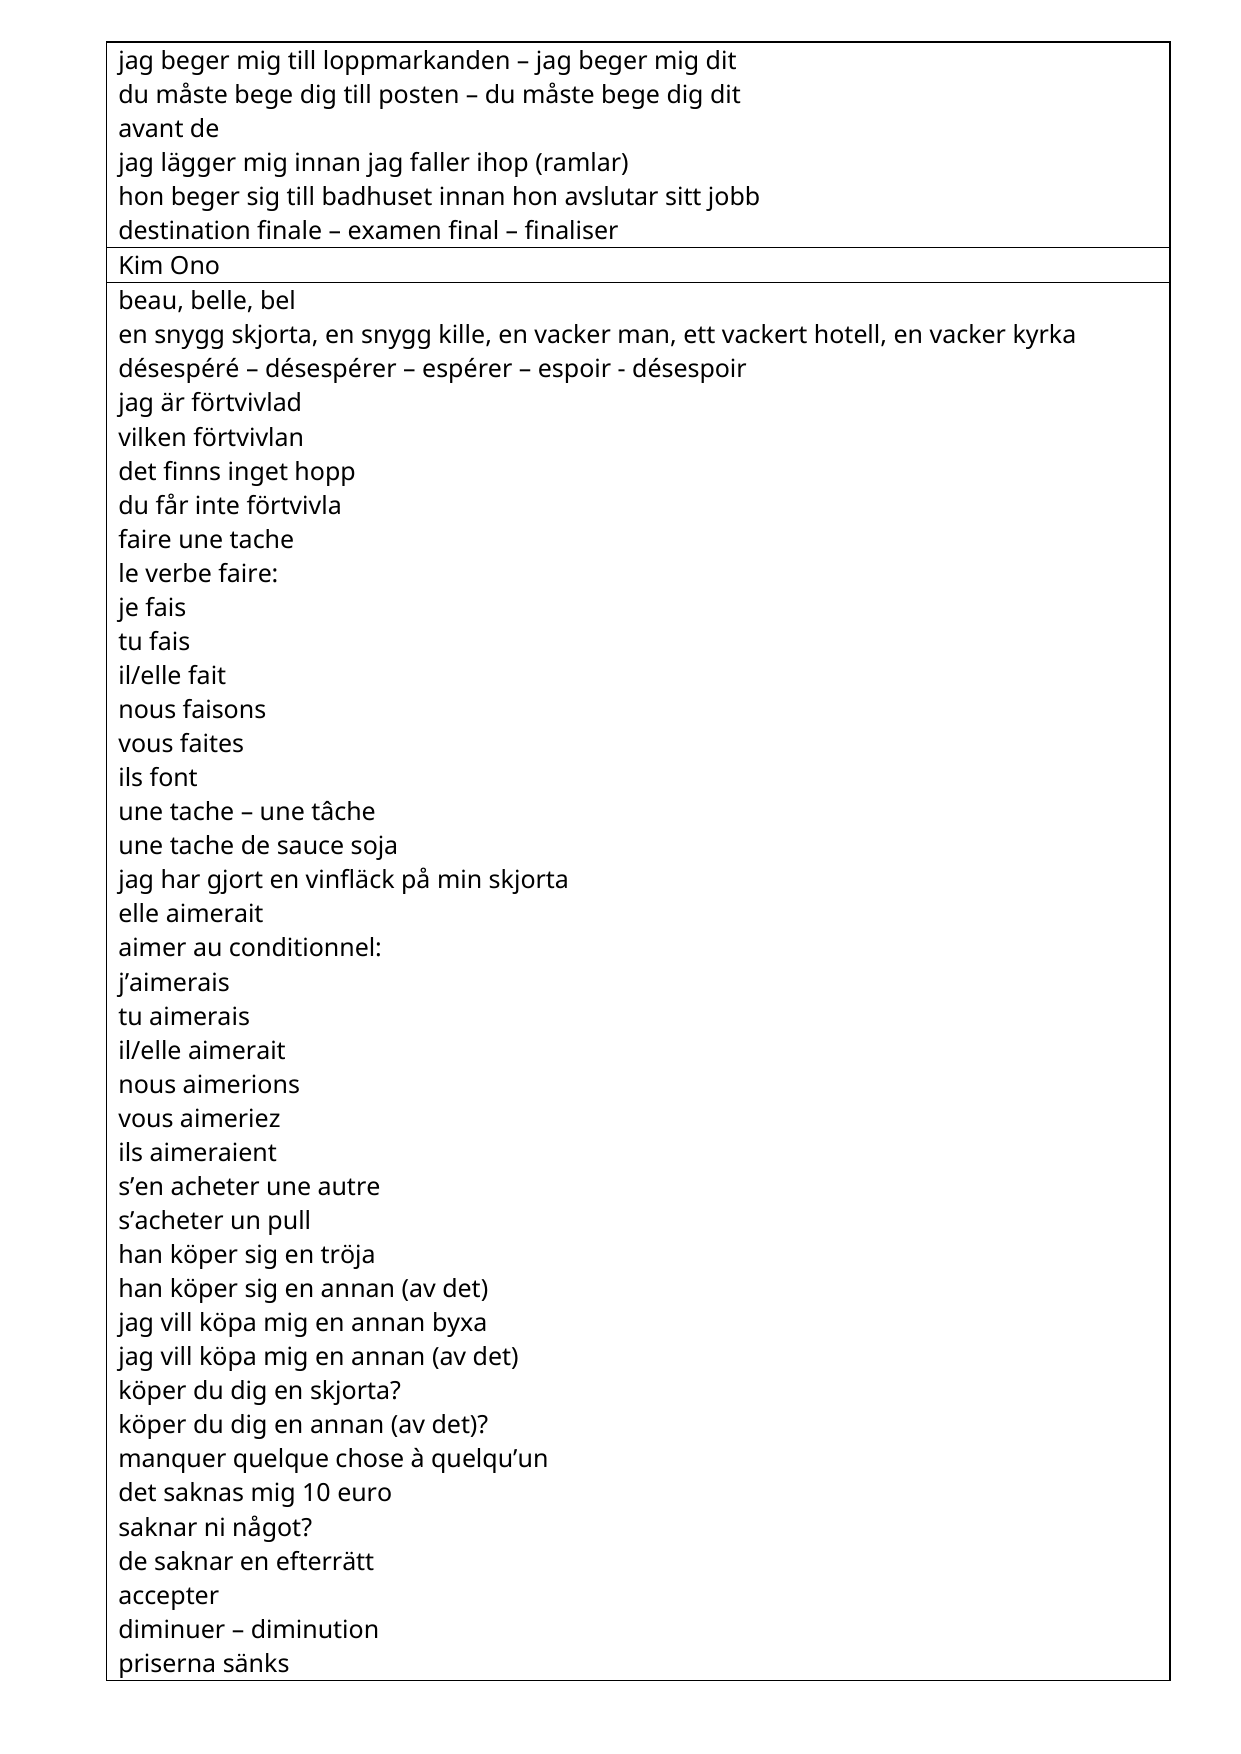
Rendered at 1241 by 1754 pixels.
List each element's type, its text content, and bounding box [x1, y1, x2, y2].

table_cell Kim Ono [107, 248, 1169, 282]
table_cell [107, 43, 1169, 247]
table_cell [107, 283, 1169, 1679]
